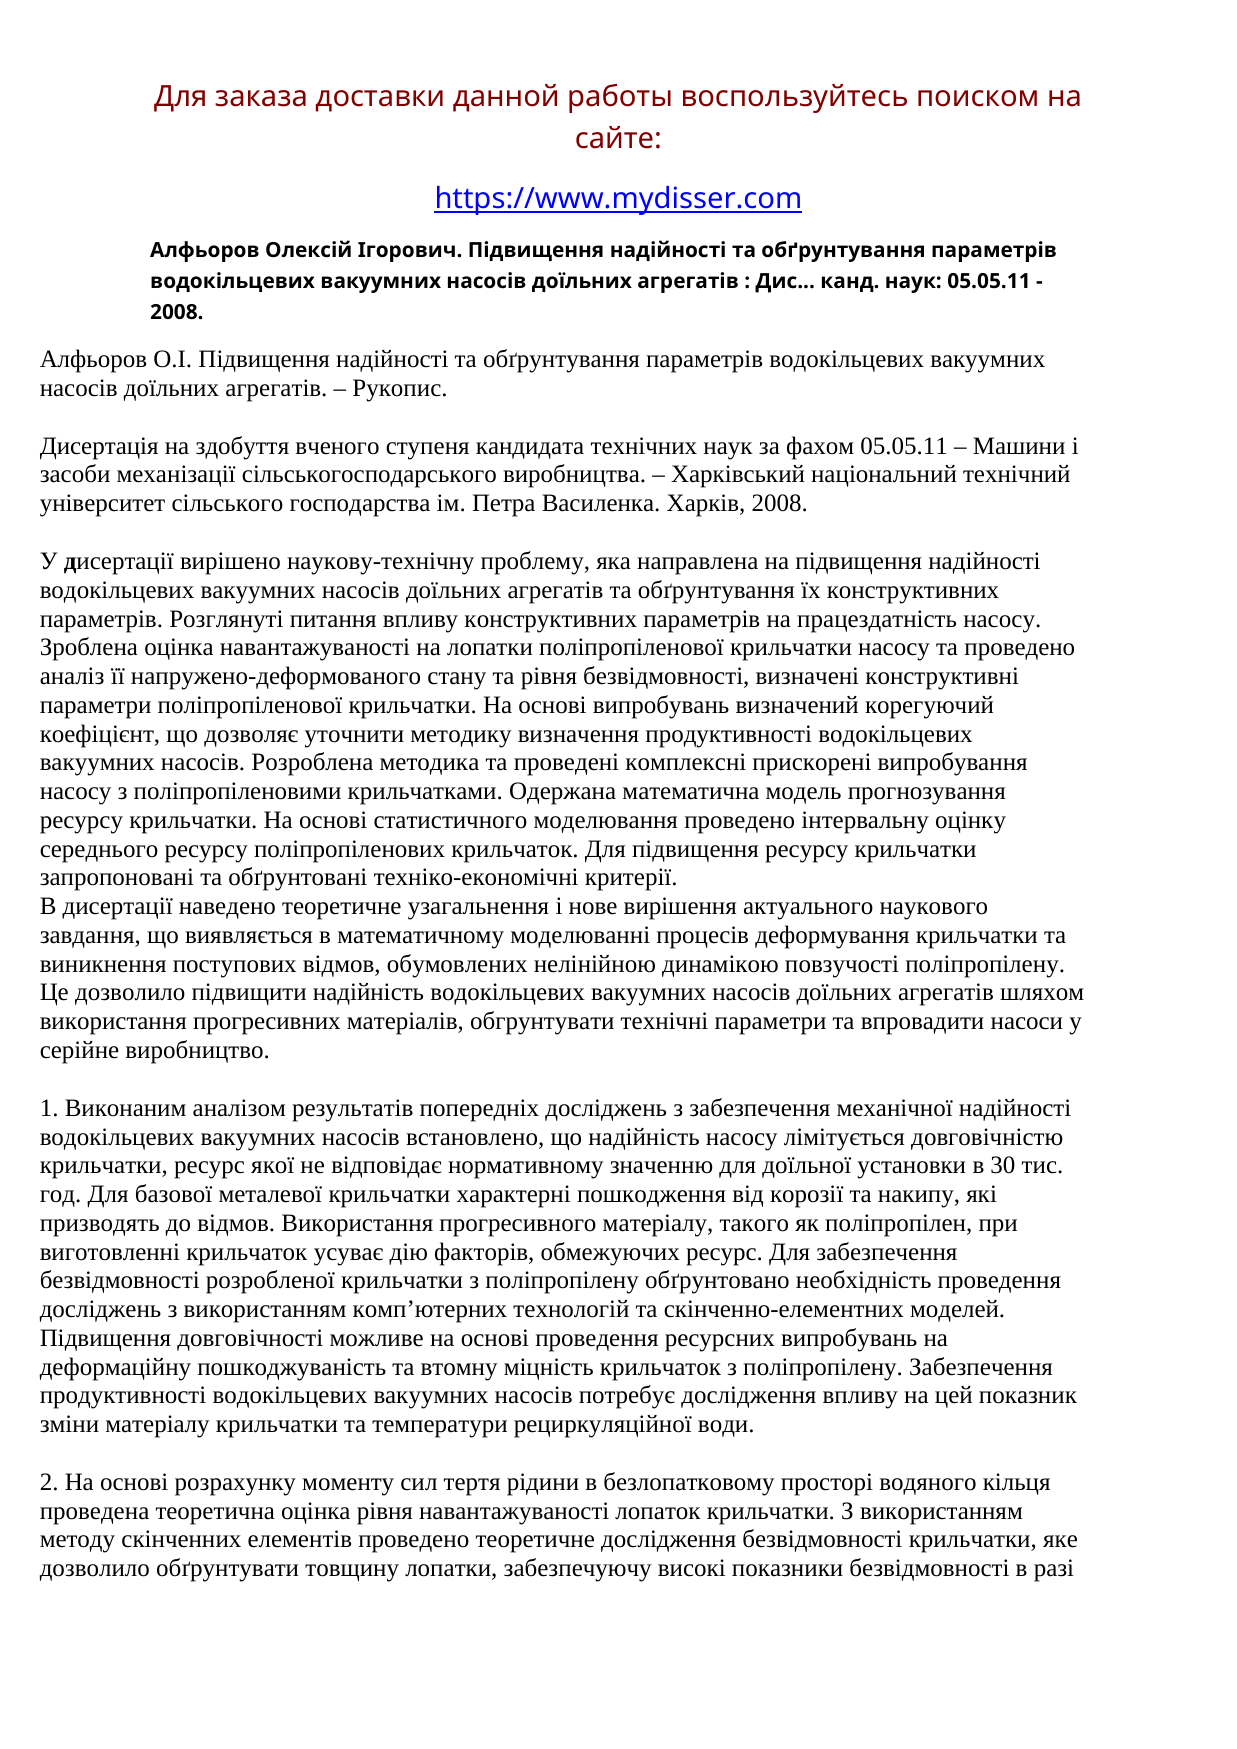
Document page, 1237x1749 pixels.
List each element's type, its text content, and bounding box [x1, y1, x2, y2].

text Алфьоров Олексій Ігорович. Підвищення надійності та обґрунтування параметрів водокільцевих вакуумних насосів доїльних агрегатів : Дис... канд. наук: 05.05.11 - 2008. [150, 236, 1086, 325]
table_header [40, 344, 1086, 891]
table_cell [40, 891, 1086, 1582]
